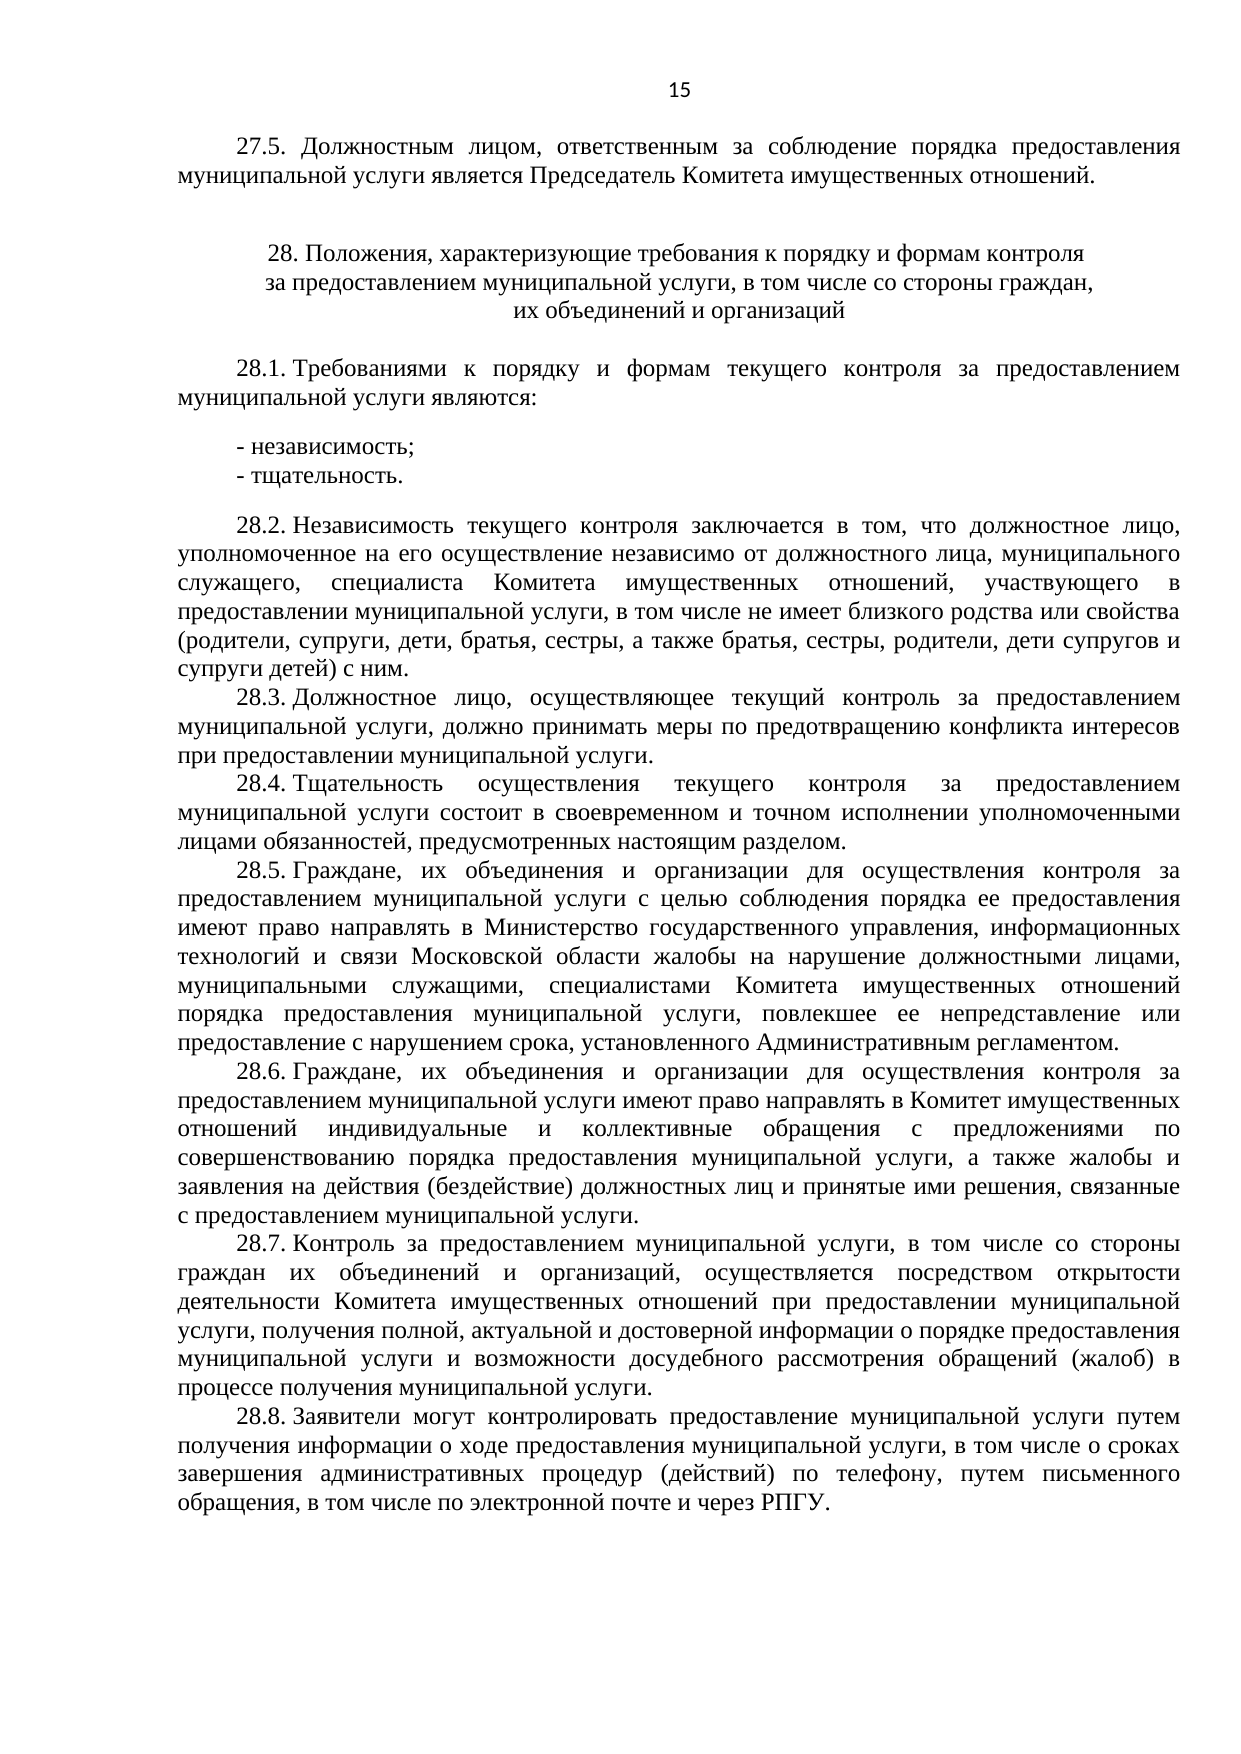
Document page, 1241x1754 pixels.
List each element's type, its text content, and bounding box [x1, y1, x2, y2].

list 28.2. Независимость текущего контроля заключается в том, что должностное лицо, уполномоченное на его осуществление независимо от должностного лица, муниципального служащего, специалиста Комитета имущественных отношений, участвующего в предоставлении муниципальной услуги, в том числе не имеет близкого родства или свойства (родители, супруги, дети, братья, сестры, а также братья, сестры, родители, дети супругов и супруги детей) с ним. [177, 510, 1181, 682]
list 28.4. Тщательность осуществления текущего контроля за предоставлением муниципальной услуги состоит в своевременном и точном исполнении уполномоченными лицами обязанностей, предусмотренных настоящим разделом. [177, 768, 1181, 855]
list 28. Положения, характеризующие требования к порядку и формам контроля за предоставлением муниципальной услуги, в том числе со стороны граждан, [177, 238, 1181, 296]
list - независимость; [177, 431, 1181, 460]
list - тщательность. [177, 460, 1181, 489]
text 27.5. Должностным лицом, ответственным за соблюдение порядка предоставления муниципальной услуги является Председатель Комитета имущественных отношений. [177, 131, 1181, 188]
list 28.6. Граждане, их объединения и организации для осуществления контроля за предоставлением муниципальной услуги имеют право направлять в Комитет имущественных отношений индивидуальные и коллективные обращения с предложениями по совершенствованию порядка предоставления муниципальной услуги, а также жалобы и заявления на действия (бездействие) должностных лиц и принятые ими решения, связанные с предоставлением муниципальной услуги. [177, 1056, 1181, 1228]
list 28.3. Должностное лицо, осуществляющее текущий контроль за предоставлением муниципальной услуги, должно принимать меры по предотвращению конфликта интересов при предоставлении муниципальной услуги. [177, 682, 1181, 768]
list 28.7. Контроль за предоставлением муниципальной услуги, в том числе со стороны граждан их объединений и организаций, осуществляется посредством открытости деятельности Комитета имущественных отношений при предоставлении муниципальной услуги, получения полной, актуальной и достоверной информации о порядке предоставления муниципальной услуги и возможности досудебного рассмотрения обращений (жалоб) в процессе получения муниципальной услуги. [177, 1228, 1181, 1401]
list 28.8. Заявители могут контролировать предоставление муниципальной услуги путем получения информации о ходе предоставления муниципальной услуги, в том числе о сроках завершения административных процедур (действий) по телефону, путем письменного обращения, в том числе по электронной почте и через РПГУ. [177, 1401, 1181, 1516]
list 28.1. Требованиями к порядку и формам текущего контроля за предоставлением муниципальной услуги являются: [177, 353, 1181, 411]
list 28.5. Граждане, их объединения и организации для осуществления контроля за предоставлением муниципальной услуги с целью соблюдения порядка ее предоставления имеют право направлять в Министерство государственного управления, информационных технологий и связи Московской области жалобы на нарушение должностными лицами, муниципальными служащими, специалистами Комитета имущественных отношений порядка предоставления муниципальной услуги, повлекшее ее непредставление или предоставление с нарушением срока, установленного Административным регламентом. [177, 855, 1181, 1056]
list их объединений и организаций [177, 296, 1181, 324]
